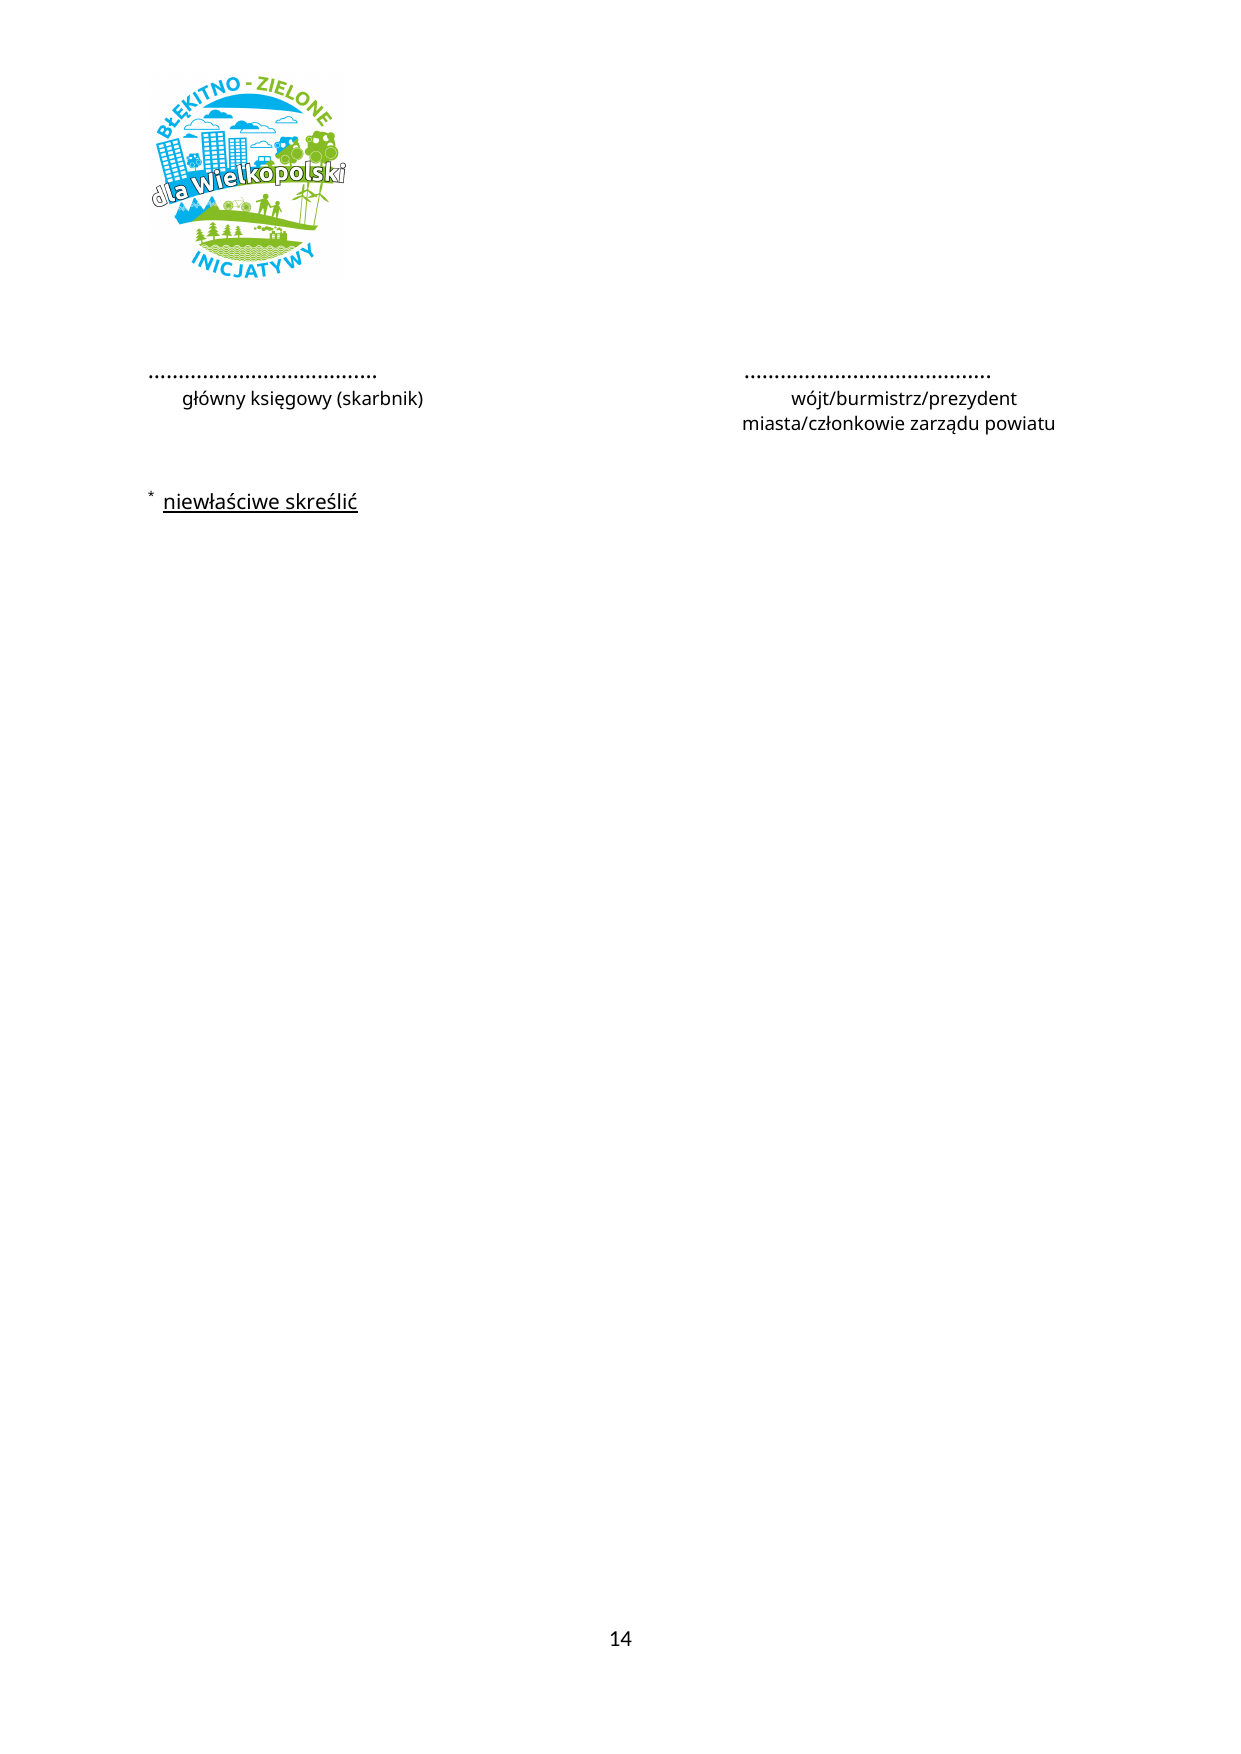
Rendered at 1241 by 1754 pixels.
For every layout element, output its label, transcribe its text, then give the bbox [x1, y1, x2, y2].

text * niewłaściwe skreślić [148, 487, 1093, 516]
picture [147, 73, 347, 282]
text ………………….………….… ………………………………….. [148, 354, 1093, 385]
text główny księgowy (skarbnik) wójt/burmistrz/prezydent miasta/członkowie zarządu powiatu [148, 385, 1093, 436]
